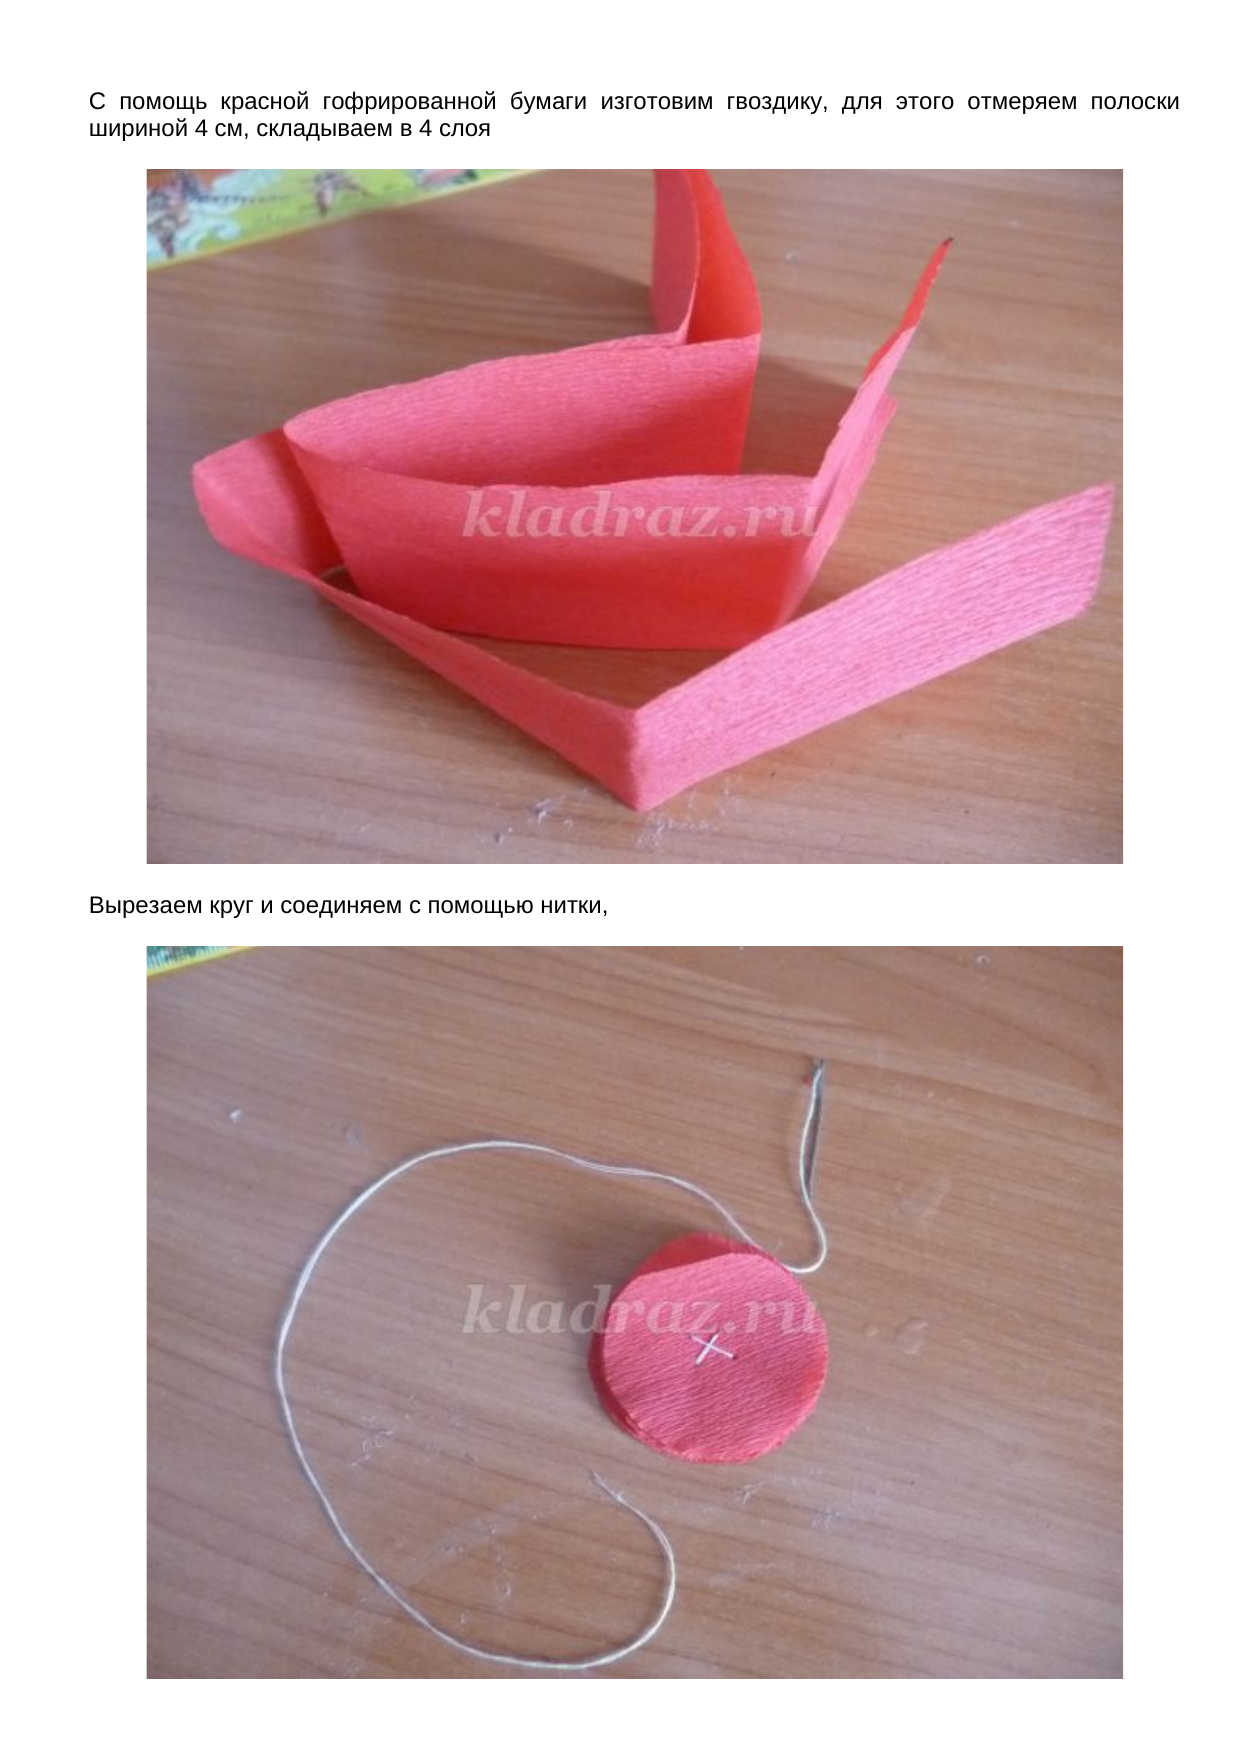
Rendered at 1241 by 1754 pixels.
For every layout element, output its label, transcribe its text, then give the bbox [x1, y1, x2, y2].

text С помощь красной гофрированной бумаги изготовим гвоздику, для этого отмеряем полоски шириной 4 см, складываем в 4 слоя [89, 59, 1181, 142]
text Вырезаем круг и соединяем с помощью нитки, [89, 863, 1181, 918]
picture [146, 946, 1124, 1679]
picture [146, 169, 1124, 864]
